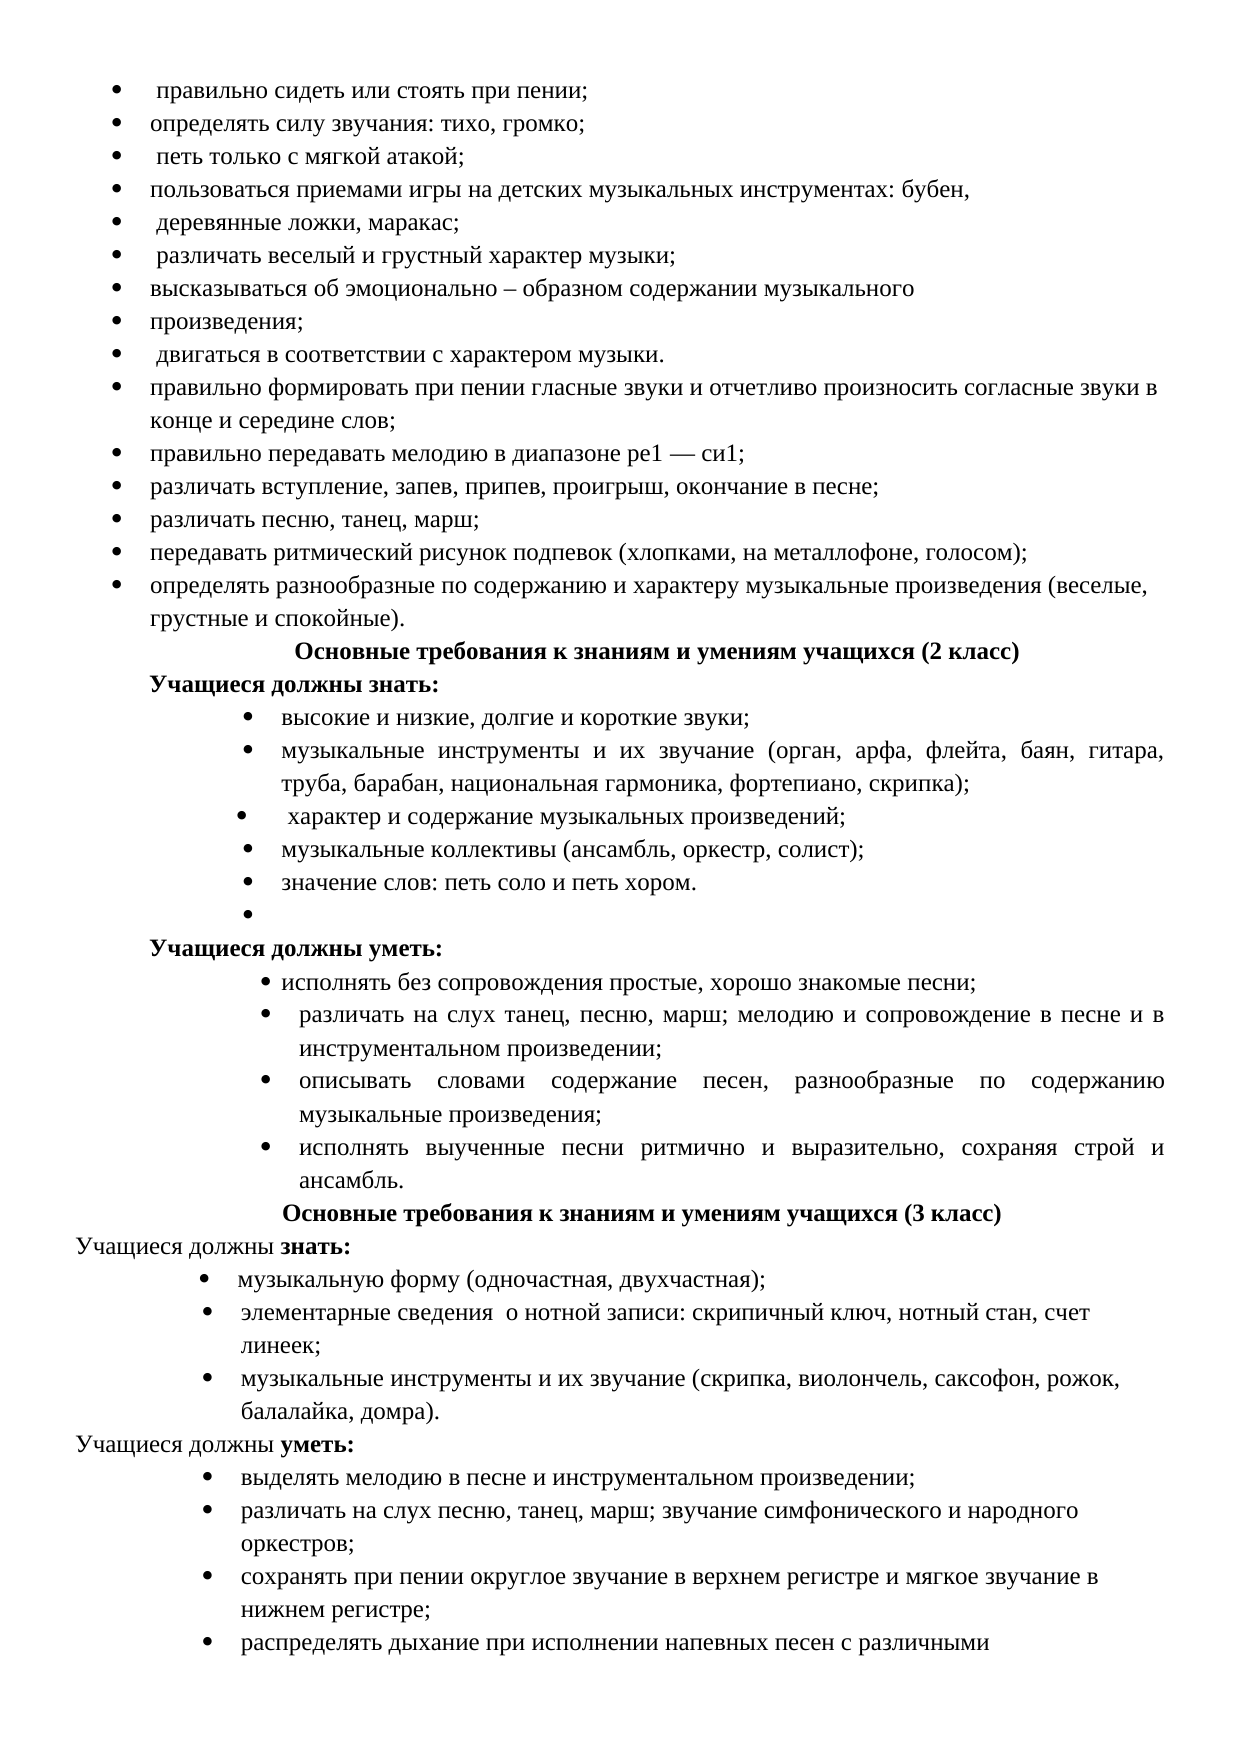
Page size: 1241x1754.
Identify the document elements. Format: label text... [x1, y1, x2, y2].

list высказываться об эмоционально – образном содержании музыкального [112, 273, 1165, 302]
text Основные требования к знаниям и умениям учащихся (3 класс) [118, 1198, 1165, 1226]
list двигаться в соответствии с характером музыки. [112, 339, 1165, 368]
list сохранять при пении округлое звучание в верхнем регистре и мягкое звучание в нижнем регистре; [203, 1561, 1165, 1623]
list значение слов: петь соло и петь хором. [244, 867, 1165, 896]
list элементарные сведения о нотной записи: скрипичный ключ, нотный стан, счет линеек; [203, 1297, 1165, 1358]
list исполнять без сопровождения простые, хорошо знакомые песни; [261, 967, 1165, 995]
text Учащиеся должны знать: [75, 669, 1165, 698]
text Учащиеся должны уметь: [75, 1429, 1165, 1458]
text Основные требования к знаниям и умениям учащихся (2 класс) [75, 636, 1165, 665]
list петь только с мягкой атакой; [112, 141, 1165, 170]
list определять силу звучания: тихо, громко; [112, 108, 1165, 137]
list описывать словами содержание песен, разнообразные по содержанию музыкальные произведения; [261, 1066, 1165, 1127]
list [203, 1627, 1165, 1656]
list различать песню, танец, марш; [112, 504, 1165, 533]
list пользоваться приемами игры на детских музыкальных инструментах: бубен, [112, 174, 1165, 203]
list музыкальную форму (одночастная, двухчастная); [200, 1264, 1165, 1292]
list музыкальные инструменты и их звучание (скрипка, виолончель, саксофон, рожок, балалайка, домра). [203, 1363, 1165, 1424]
text Учащиеся должны уметь: [75, 933, 1165, 962]
list высокие и низкие, долгие и короткие звуки; [244, 702, 1165, 731]
list определять разнообразные по содержанию и характеру музыкальные произведения (веселые, грустные и спокойные). [112, 570, 1165, 632]
list деревянные ложки, маракас; [112, 207, 1165, 236]
list различать вступление, запев, припев, проигрыш, окончание в песне; [112, 471, 1165, 500]
list передавать ритмический рисунок подпевок (хлопками, на металлофоне, голосом); [112, 537, 1165, 566]
list произведения; [112, 306, 1165, 335]
list различать на слух песню, танец, марш; звучание симфонического и народного оркестров; [203, 1495, 1165, 1557]
list правильно передавать мелодию в диапазоне ре1 — си1; [112, 438, 1165, 467]
list различать на слух танец, песню, марш; мелодию и сопровождение в песне и в инструментальном произведении; [261, 999, 1165, 1061]
list исполнять выученные песни ритмично и выразительно, сохраняя строй и ансамбль. [261, 1132, 1165, 1193]
list характер и содержание музыкальных произведений; [237, 801, 1165, 830]
list различать веселый и грустный характер музыки; [112, 240, 1165, 269]
list правильно сидеть или стоять при пении; [112, 75, 1165, 104]
list музыкальные инструменты и их звучание (орган, арфа, флейта, баян, гитара, труба, барабан, национальная гармоника, фортепиано, скрипка); [244, 735, 1165, 797]
list выделять мелодию в песне и инструментальном произведении; [203, 1462, 1165, 1491]
text Учащиеся должны знать: [75, 1231, 1165, 1259]
list правильно формировать при пении гласные звуки и отчетливо произносить согласные звуки в конце и середине слов; [112, 372, 1165, 434]
list музыкальные коллективы (ансамбль, оркестр, солист); [244, 834, 1165, 863]
